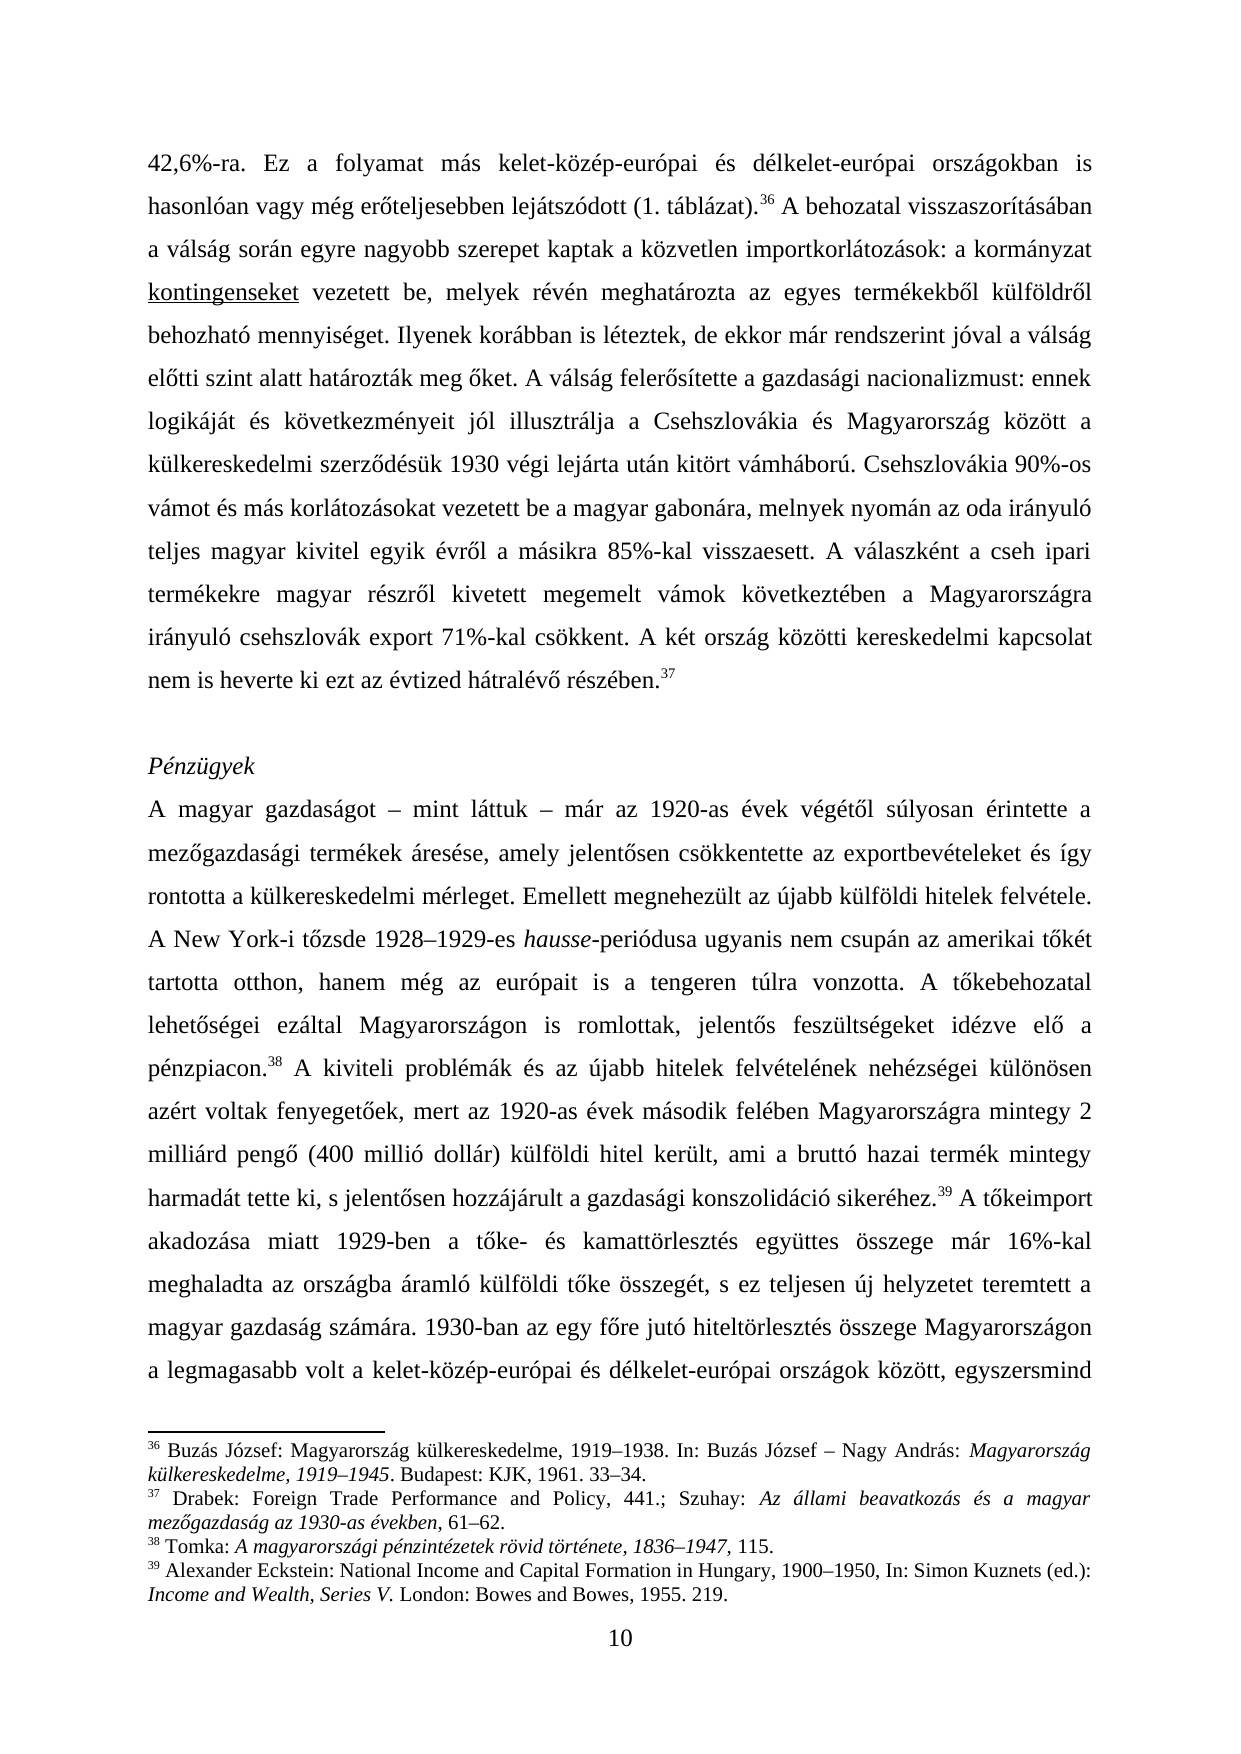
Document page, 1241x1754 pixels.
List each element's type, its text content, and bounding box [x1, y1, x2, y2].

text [148, 148, 1093, 694]
text Pénzügyek [148, 751, 1093, 780]
